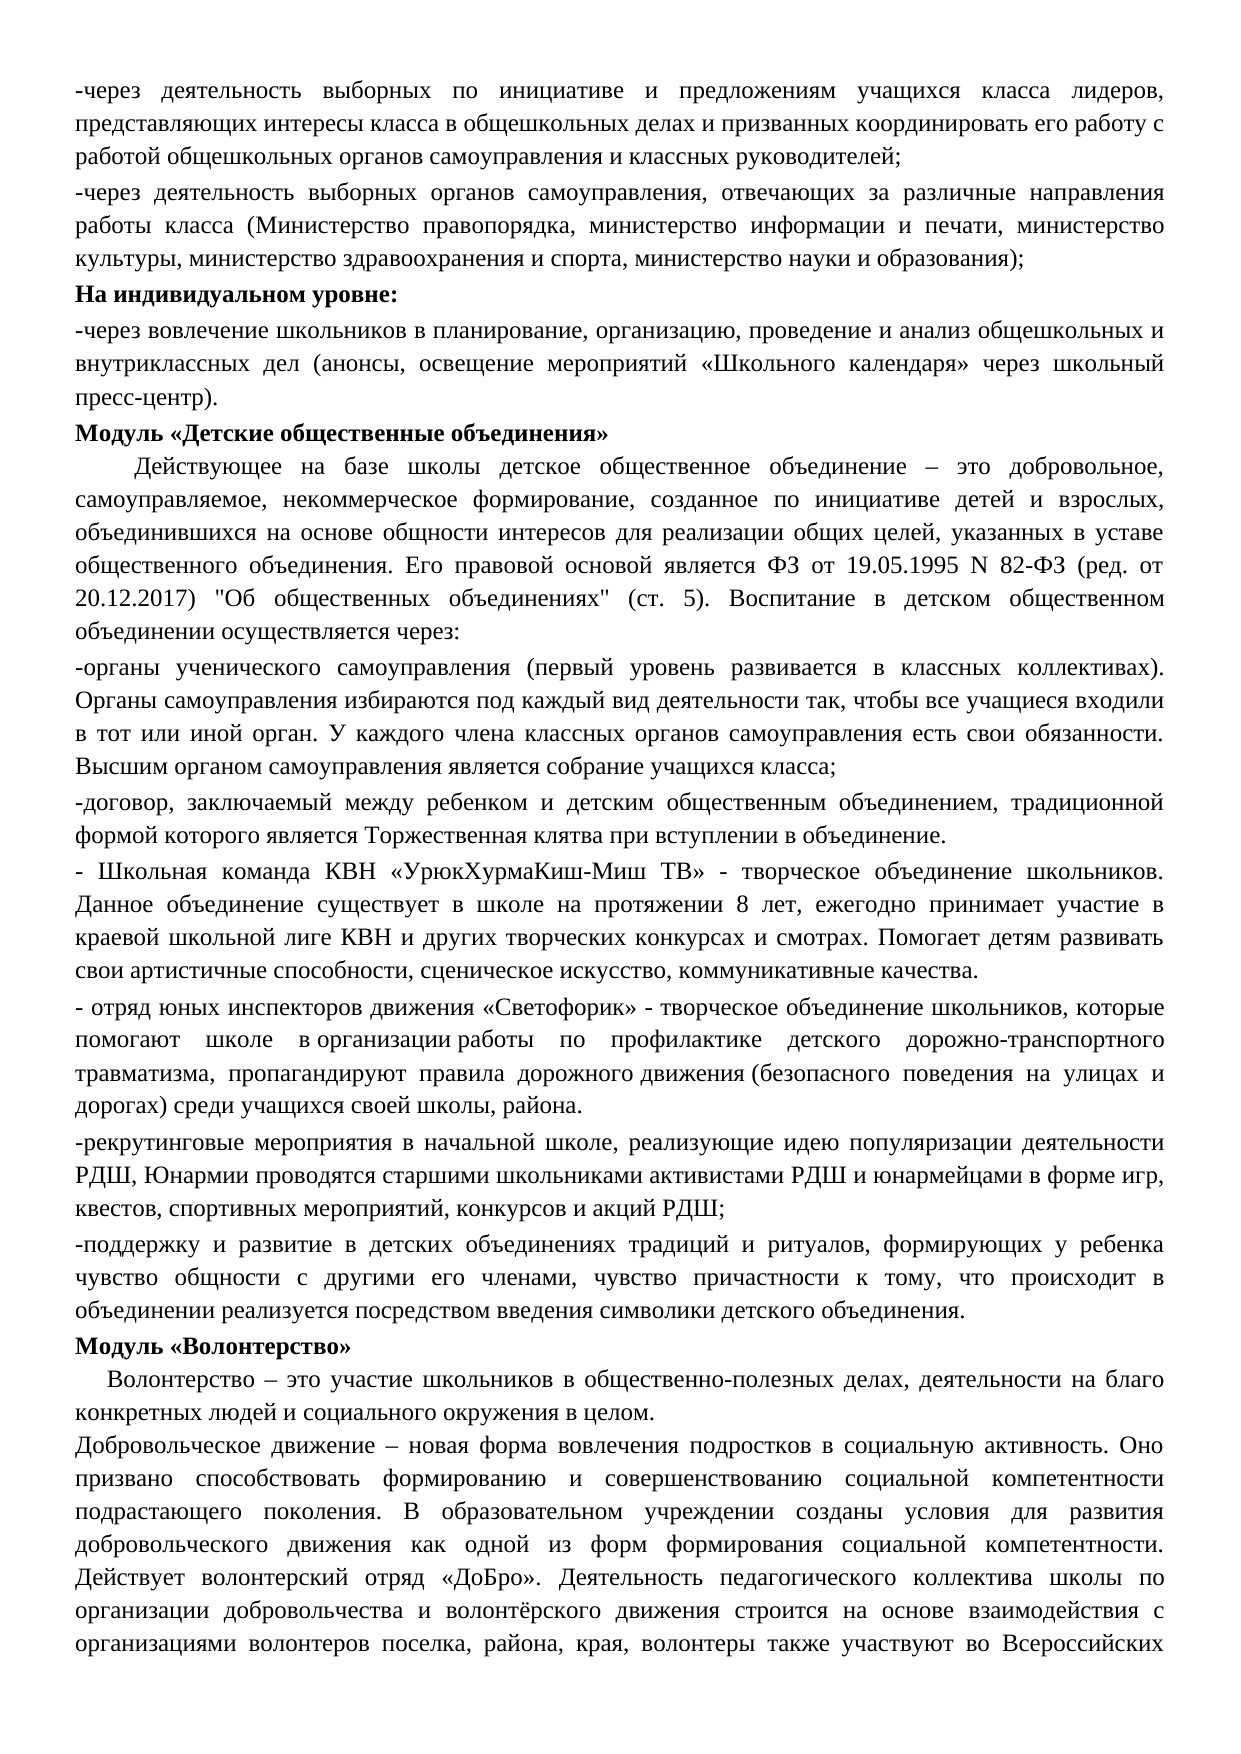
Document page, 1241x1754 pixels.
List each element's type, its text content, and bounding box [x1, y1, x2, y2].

text -поддержку и развитие в детских объединениях традиций и ритуалов, формирующих у ребенка чувство общности с другими его членами, чувство причастности к тому, что происходит в объединении реализуется посредством введения символики детского объединения. [75, 1229, 1165, 1324]
text -через деятельность выборных органов самоуправления, отвечающих за различные направления работы класса (Министерство правопорядка, министерство информации и печати, министерство культуры, министерство здравоохранения и спорта, министерство науки и образования); [75, 177, 1165, 272]
text - Школьная команда КВН «УрюкХурмаКиш-Миш ТВ» - творческое объединение школьников. Данное объединение существует в школе на протяжении 8 лет, ежегодно принимает участие в краевой школьной лиге КВН и других творческих конкурсах и смотрах. Помогает детям развивать свои артистичные способности, сценическое искусство, коммуникативные качества. [75, 856, 1165, 984]
text На индивидуальном уровне: [75, 279, 1165, 308]
text Модуль «Волонтерство» [75, 1331, 1165, 1360]
text Волонтерство – это участие школьников в общественно-полезных делах, деятельности на благо конкретных людей и социального окружения в целом. [75, 1364, 1165, 1426]
text -органы ученического самоуправления (первый уровень развивается в классных коллективах). Органы самоуправления избираются под каждый вид деятельности так, чтобы все учащиеся входили в тот или иной орган. У каждого члена классных органов самоуправления есть свои обязанности. Высшим органом самоуправления является собрание учащихся класса; [75, 652, 1165, 780]
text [75, 1430, 1165, 1657]
text -договор, заключаемый между ребенком и детским общественным объединением, традиционной формой которого является Торжественная клятва при вступлении в объединение. [75, 787, 1165, 849]
text -через вовлечение школьников в планирование, организацию, проведение и анализ общешкольных и внутриклассных дел (анонсы, освещение мероприятий «Школьного календаря» через школьный пресс-центр). [75, 316, 1165, 410]
text - отряд юных инспекторов движения «Светофорик» - творческое объединение школьников, которые помогают школе в организации работы по профилактике детского дорожно-транспортного травматизма, пропагандируют правила дорожного движения (безопасного поведения на улицах и дорогах) среди учащихся своей школы, района. [75, 992, 1165, 1119]
text -через деятельность выборных по инициативе и предложениям учащихся класса лидеров, представляющих интересы класса в общешкольных делах и призванных координировать его работу с работой общешкольных органов самоуправления и классных руководителей; [75, 75, 1165, 170]
text -рекрутинговые мероприятия в начальной школе, реализующие идею популяризации деятельности РДШ, Юнармии проводятся старшими школьниками активистами РДШ и юнармейцами в форме игр, квестов, спортивных мероприятий, конкурсов и акций РДШ; [75, 1127, 1165, 1222]
text Действующее на базе школы детское общественное объединение – это добровольное, самоуправляемое, некоммерческое формирование, созданное по инициативе детей и взрослых, объединившихся на основе общности интересов для реализации общих целей, указанных в уставе общественного объединения. Его правовой основой является ФЗ от 19.05.1995 N 82-ФЗ (ред. от 20.12.2017) "Об общественных объединениях" (ст. 5). Воспитание в детском общественном объединении осуществляется через: [75, 451, 1165, 644]
text Модуль «Детские общественные объединения» [75, 418, 1165, 446]
